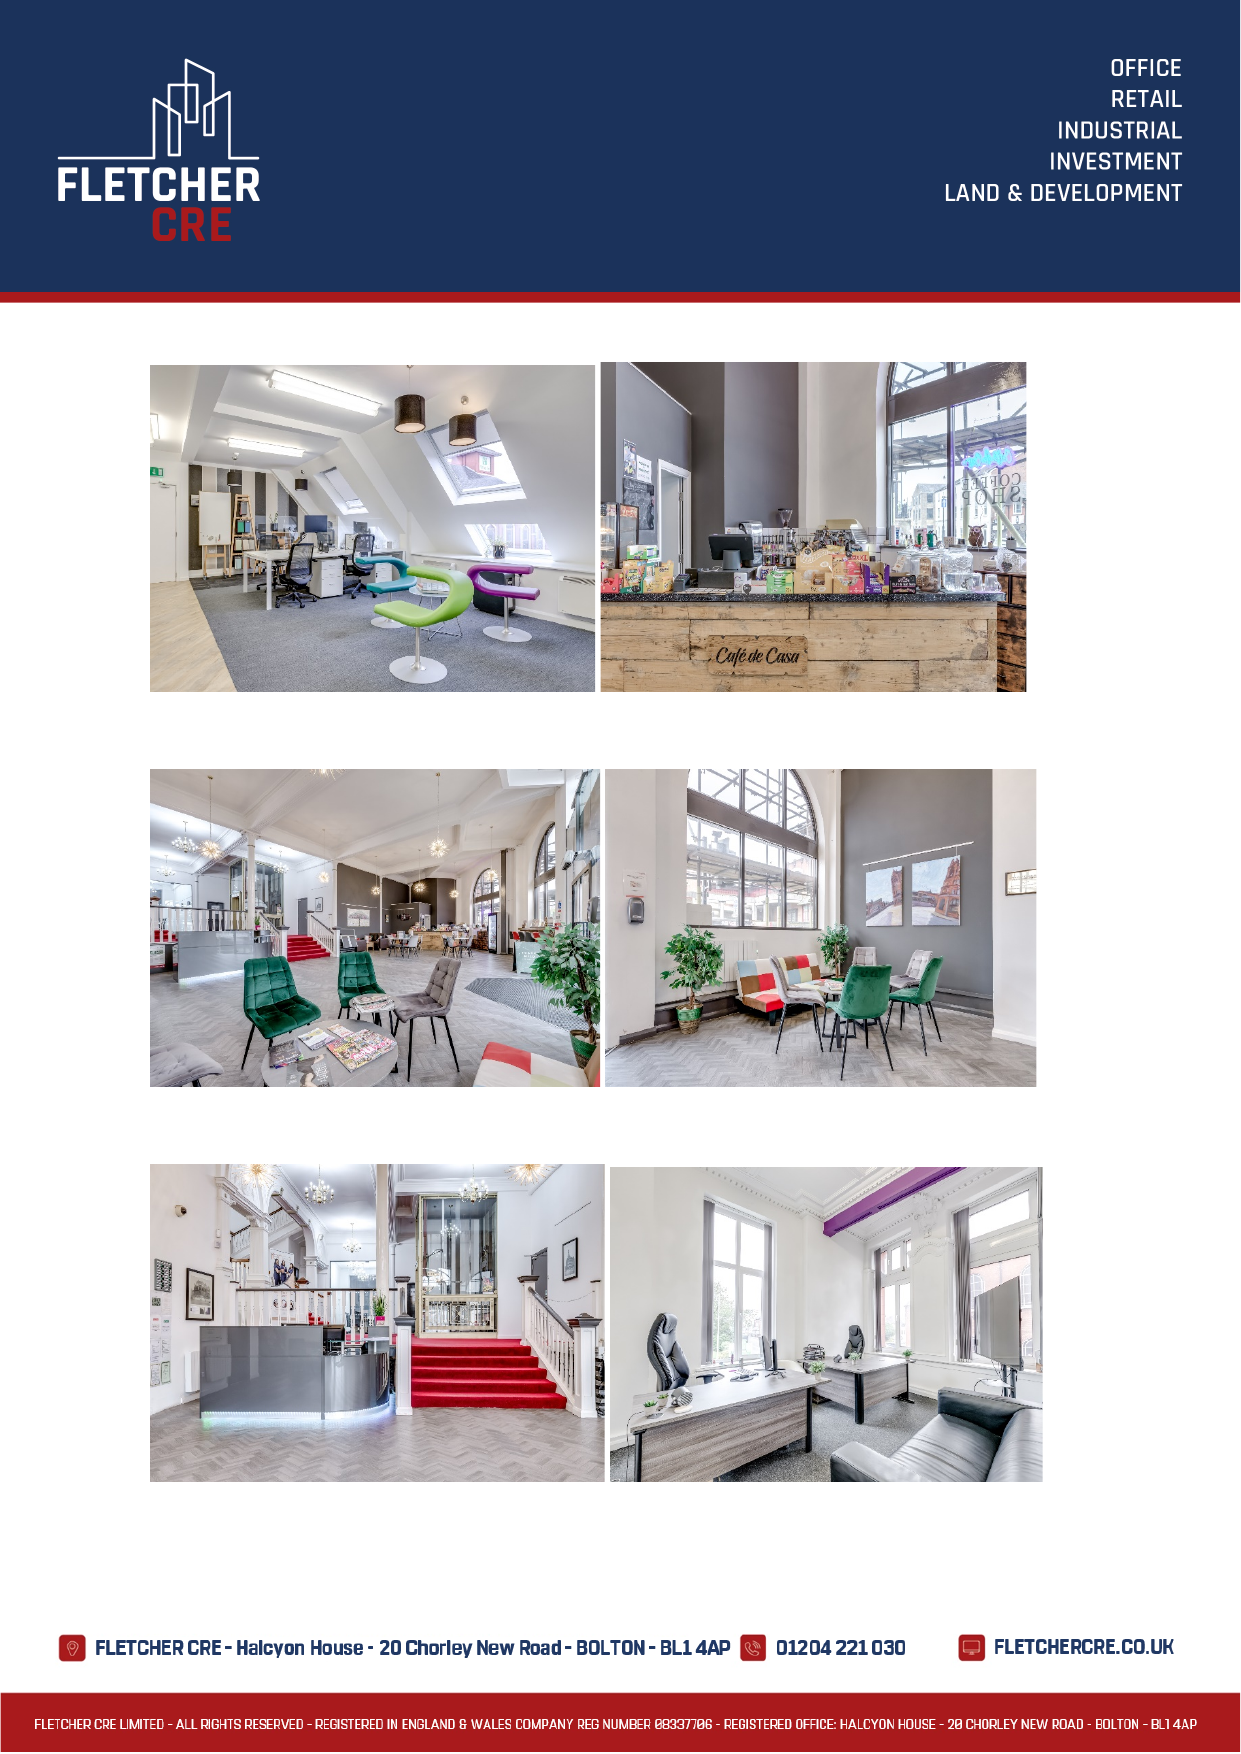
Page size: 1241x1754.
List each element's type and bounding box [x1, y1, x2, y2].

picture [610, 1167, 1043, 1482]
picture [0, 1595, 1241, 1752]
picture [605, 769, 1037, 1087]
picture [600, 362, 1027, 692]
picture [150, 365, 596, 692]
picture [150, 1164, 605, 1482]
picture [150, 769, 600, 1087]
picture [0, 0, 1241, 305]
